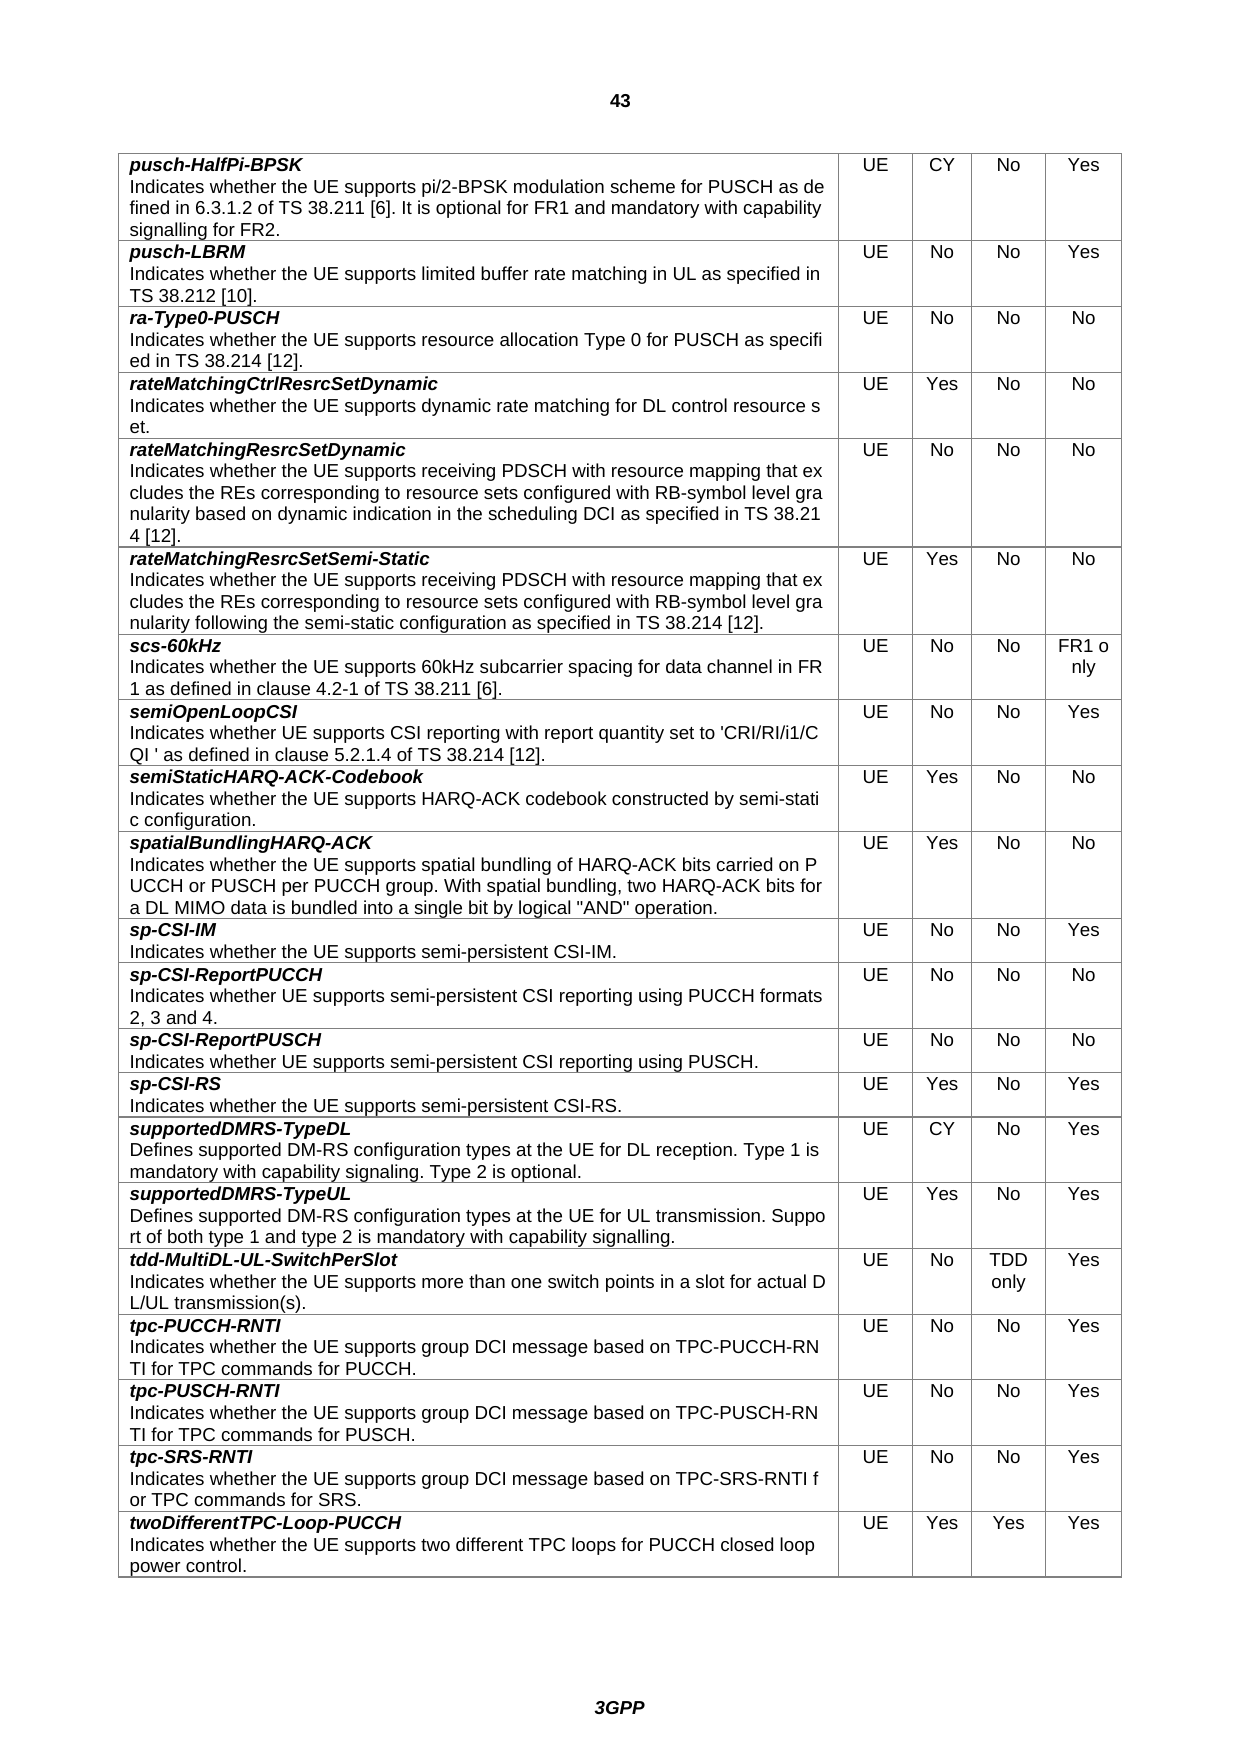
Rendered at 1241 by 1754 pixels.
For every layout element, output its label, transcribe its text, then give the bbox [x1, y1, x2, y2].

table_cell No [972, 154, 1045, 240]
table_cell UE [839, 439, 912, 546]
table_cell No [913, 963, 971, 1028]
table_cell No [972, 1315, 1045, 1379]
table_cell UE [839, 548, 912, 634]
table_cell UE [839, 1512, 912, 1576]
table_cell Yes [1046, 1315, 1121, 1379]
table_cell UE [839, 963, 912, 1028]
table_cell tpc-PUSCH-RNTI Indicates whether the UE supports group DCI message based on TPC-PUSCH-RNTI for TPC commands for PUSCH. [119, 1380, 838, 1445]
table_cell No [972, 1183, 1045, 1248]
table_cell UE [839, 1118, 912, 1182]
table_cell No [972, 919, 1045, 962]
table_cell No [913, 1315, 971, 1379]
table_cell spatialBundlingHARQ-ACK Indicates whether the UE supports spatial bundling of HARQ-ACK bits carried on PUCCH or PUSCH per PUCCH group. With spatial bundling, two HARQ-ACK bits for a DL MIMO data is bundled into a single bit by logical "AND" operation. [119, 832, 838, 918]
table_cell sp-CSI-RS Indicates whether the UE supports semi-persistent CSI-RS. [119, 1073, 838, 1116]
table_cell No [972, 1446, 1045, 1511]
table_cell pusch-LBRM Indicates whether the UE supports limited buffer rate matching in UL as specified in TS 38.212 [10]. [119, 241, 838, 306]
table_cell No [1046, 963, 1121, 1028]
table_cell Yes [1046, 1118, 1121, 1182]
table_cell Yes [1046, 1249, 1121, 1313]
table_cell No [913, 1380, 971, 1445]
table_cell Yes [1046, 1073, 1121, 1116]
table_cell tdd-MultiDL-UL-SwitchPerSlot Indicates whether the UE supports more than one switch points in a slot for actual DL/UL transmission(s). [119, 1249, 838, 1313]
table_cell No [1046, 373, 1121, 437]
table_cell No [972, 1029, 1045, 1072]
table_cell No [972, 832, 1045, 918]
table_cell pusch-HalfPi-BPSK Indicates whether the UE supports pi/2-BPSK modulation scheme for PUSCH as defined in 6.3.1.2 of TS 38.211 [6]. It is optional for FR1 and mandatory with capability signalling for FR2. [119, 154, 838, 240]
table_cell Yes [1046, 1446, 1121, 1511]
table_cell UE [839, 635, 912, 699]
table_cell UE [839, 1446, 912, 1511]
table_cell No [972, 307, 1045, 372]
table_cell sp-CSI-IM Indicates whether the UE supports semi-persistent CSI-IM. [119, 919, 838, 962]
table_cell twoDifferentTPC-Loop-PUCCH Indicates whether the UE supports two different TPC loops for PUCCH closed loop power control. [119, 1512, 838, 1576]
table_cell Yes [913, 373, 971, 437]
table_cell No [913, 635, 971, 699]
table_cell Yes [1046, 241, 1121, 306]
table_cell No [972, 1073, 1045, 1116]
table_cell Yes [972, 1512, 1045, 1576]
table_cell Yes [913, 1512, 971, 1576]
table_cell rateMatchingCtrlResrcSetDynamic Indicates whether the UE supports dynamic rate matching for DL control resource set. [119, 373, 838, 437]
table_cell No [1046, 307, 1121, 372]
table_cell UE [839, 766, 912, 831]
table_cell Yes [1046, 919, 1121, 962]
table_cell UE [839, 1073, 912, 1116]
table_cell rateMatchingResrcSetSemi-Static Indicates whether the UE supports receiving PDSCH with resource mapping that excludes the REs corresponding to resource sets configured with RB-symbol level granularity following the semi-static configuration as specified in TS 38.214 [12]. [119, 548, 838, 634]
table_cell No [913, 439, 971, 546]
table_cell No [1046, 832, 1121, 918]
table_cell CY [913, 1118, 971, 1182]
table_cell tpc-PUCCH-RNTI Indicates whether the UE supports group DCI message based on TPC-PUCCH-RNTI for TPC commands for PUCCH. [119, 1315, 838, 1379]
table_cell No [913, 919, 971, 962]
table_cell Yes [913, 766, 971, 831]
table_cell No [972, 241, 1045, 306]
table_cell UE [839, 307, 912, 372]
table_cell No [1046, 439, 1121, 546]
table_cell Yes [1046, 1183, 1121, 1248]
table_cell FR1 only [1046, 635, 1121, 699]
table_cell UE [839, 700, 912, 765]
table_cell UE [839, 241, 912, 306]
table_cell No [972, 766, 1045, 831]
table_cell supportedDMRS-TypeDL Defines supported DM-RS configuration types at the UE for DL reception. Type 1 is mandatory with capability signaling. Type 2 is optional. [119, 1118, 838, 1182]
table_cell UE [839, 1380, 912, 1445]
table_cell semiOpenLoopCSI Indicates whether UE supports CSI reporting with report quantity set to 'CRI/RI/i1/CQI ' as defined in clause 5.2.1.4 of TS 38.214 [12]. [119, 700, 838, 765]
table_cell No [972, 373, 1045, 437]
table_cell UE [839, 1315, 912, 1379]
table_cell UE [839, 1183, 912, 1248]
table_cell No [972, 635, 1045, 699]
table_cell Yes [1046, 154, 1121, 240]
table_cell sp-CSI-ReportPUCCH Indicates whether UE supports semi-persistent CSI reporting using PUCCH formats 2, 3 and 4. [119, 963, 838, 1028]
table_cell No [972, 1380, 1045, 1445]
table_cell TDD only [972, 1249, 1045, 1313]
table_cell No [972, 1118, 1045, 1182]
table_cell tpc-SRS-RNTI Indicates whether the UE supports group DCI message based on TPC-SRS-RNTI for TPC commands for SRS. [119, 1446, 838, 1511]
table_cell No [913, 241, 971, 306]
table_cell UE [839, 1249, 912, 1313]
table_cell No [913, 700, 971, 765]
table_cell No [913, 307, 971, 372]
table_cell No [972, 439, 1045, 546]
table_cell Yes [913, 548, 971, 634]
table_cell No [1046, 1029, 1121, 1072]
table_cell UE [839, 1029, 912, 1072]
table_cell UE [839, 919, 912, 962]
table_cell No [913, 1029, 971, 1072]
table_cell sp-CSI-ReportPUSCH Indicates whether UE supports semi-persistent CSI reporting using PUSCH. [119, 1029, 838, 1072]
table_cell No [972, 963, 1045, 1028]
table_cell No [913, 1446, 971, 1511]
table_cell No [1046, 766, 1121, 831]
table_cell No [972, 700, 1045, 765]
table_cell Yes [913, 832, 971, 918]
table_cell No [1046, 548, 1121, 634]
table_cell Yes [1046, 1512, 1121, 1576]
table_cell Yes [913, 1183, 971, 1248]
table_cell UE [839, 373, 912, 437]
table_cell UE [839, 832, 912, 918]
table_cell No [972, 548, 1045, 634]
table_cell supportedDMRS-TypeUL Defines supported DM-RS configuration types at the UE for UL transmission. Support of both type 1 and type 2 is mandatory with capability signalling. [119, 1183, 838, 1248]
table_cell ra-Type0-PUSCH Indicates whether the UE supports resource allocation Type 0 for PUSCH as specified in TS 38.214 [12]. [119, 307, 838, 372]
table_cell UE [839, 154, 912, 240]
table_cell scs-60kHz Indicates whether the UE supports 60kHz subcarrier spacing for data channel in FR1 as defined in clause 4.2-1 of TS 38.211 [6]. [119, 635, 838, 699]
table_cell rateMatchingResrcSetDynamic Indicates whether the UE supports receiving PDSCH with resource mapping that excludes the REs corresponding to resource sets configured with RB-symbol level granularity based on dynamic indication in the scheduling DCI as specified in TS 38.214 [12]. [119, 439, 838, 546]
table_cell CY [913, 154, 971, 240]
table_cell No [913, 1249, 971, 1313]
table_cell Yes [913, 1073, 971, 1116]
table_cell Yes [1046, 700, 1121, 765]
table_cell semiStaticHARQ-ACK-Codebook Indicates whether the UE supports HARQ-ACK codebook constructed by semi-static configuration. [119, 766, 838, 831]
table_cell Yes [1046, 1380, 1121, 1445]
